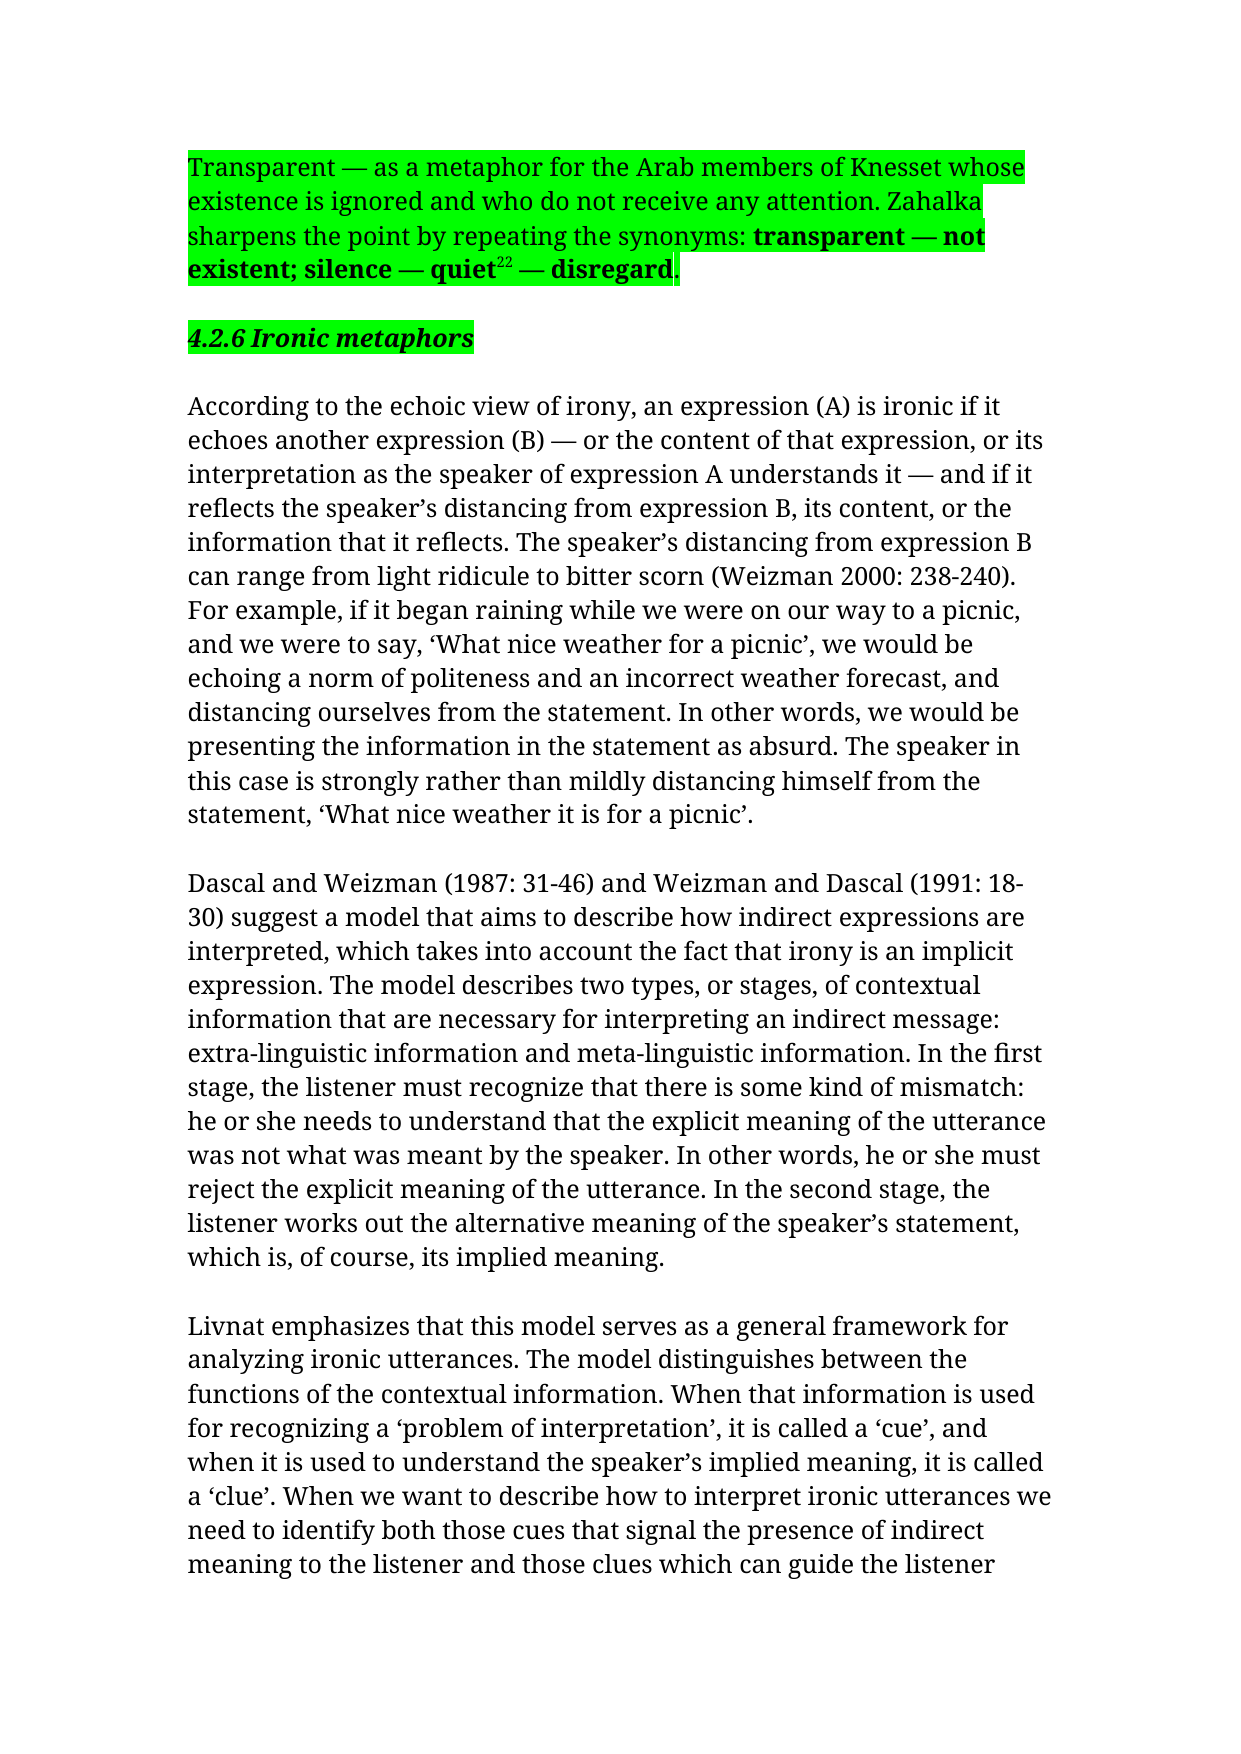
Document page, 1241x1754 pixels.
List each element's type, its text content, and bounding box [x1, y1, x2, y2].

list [187, 1308, 1053, 1581]
list According to the echoic view of irony, an expression (A) is ironic if it echoes another expression (B) — or the content of that expression, or its interpretation as the speaker of expression A understands it — and if it reflects the speaker’s distancing from expression B, its content, or the information that it reflects. The speaker’s distancing from expression B can range from light ridicule to bitter scorn (Weizman 2000: 238-240). For example, if it began raining while we were on our way to a picnic, and we were to say, ‘What nice weather for a picnic’, we would be echoing a norm of politeness and an incorrect weather forecast, and distancing ourselves from the statement. In other words, we would be presenting the information in the statement as absurd. The speaker in this case is strongly rather than mildly distancing himself from the statement, ‘What nice weather it is for a picnic’. [187, 388, 1053, 831]
list Dascal and Weizman (1987: 31-46) and Weizman and Dascal (1991: 18-30) suggest a model that aims to describe how indirect expressions are interpreted, which takes into account the fact that irony is an implicit expression. The model describes two types, or stages, of contextual information that are necessary for interpreting an indirect message: extra-linguistic information and meta-linguistic information. In the first stage, the listener must recognize that there is some kind of mismatch: he or she needs to understand that the explicit meaning of the utterance was not what was meant by the speaker. In other words, he or she must reject the explicit meaning of the utterance. In the second stage, the listener works out the alternative meaning of the speaker’s statement, which is, of course, its implied meaning. [187, 865, 1053, 1274]
